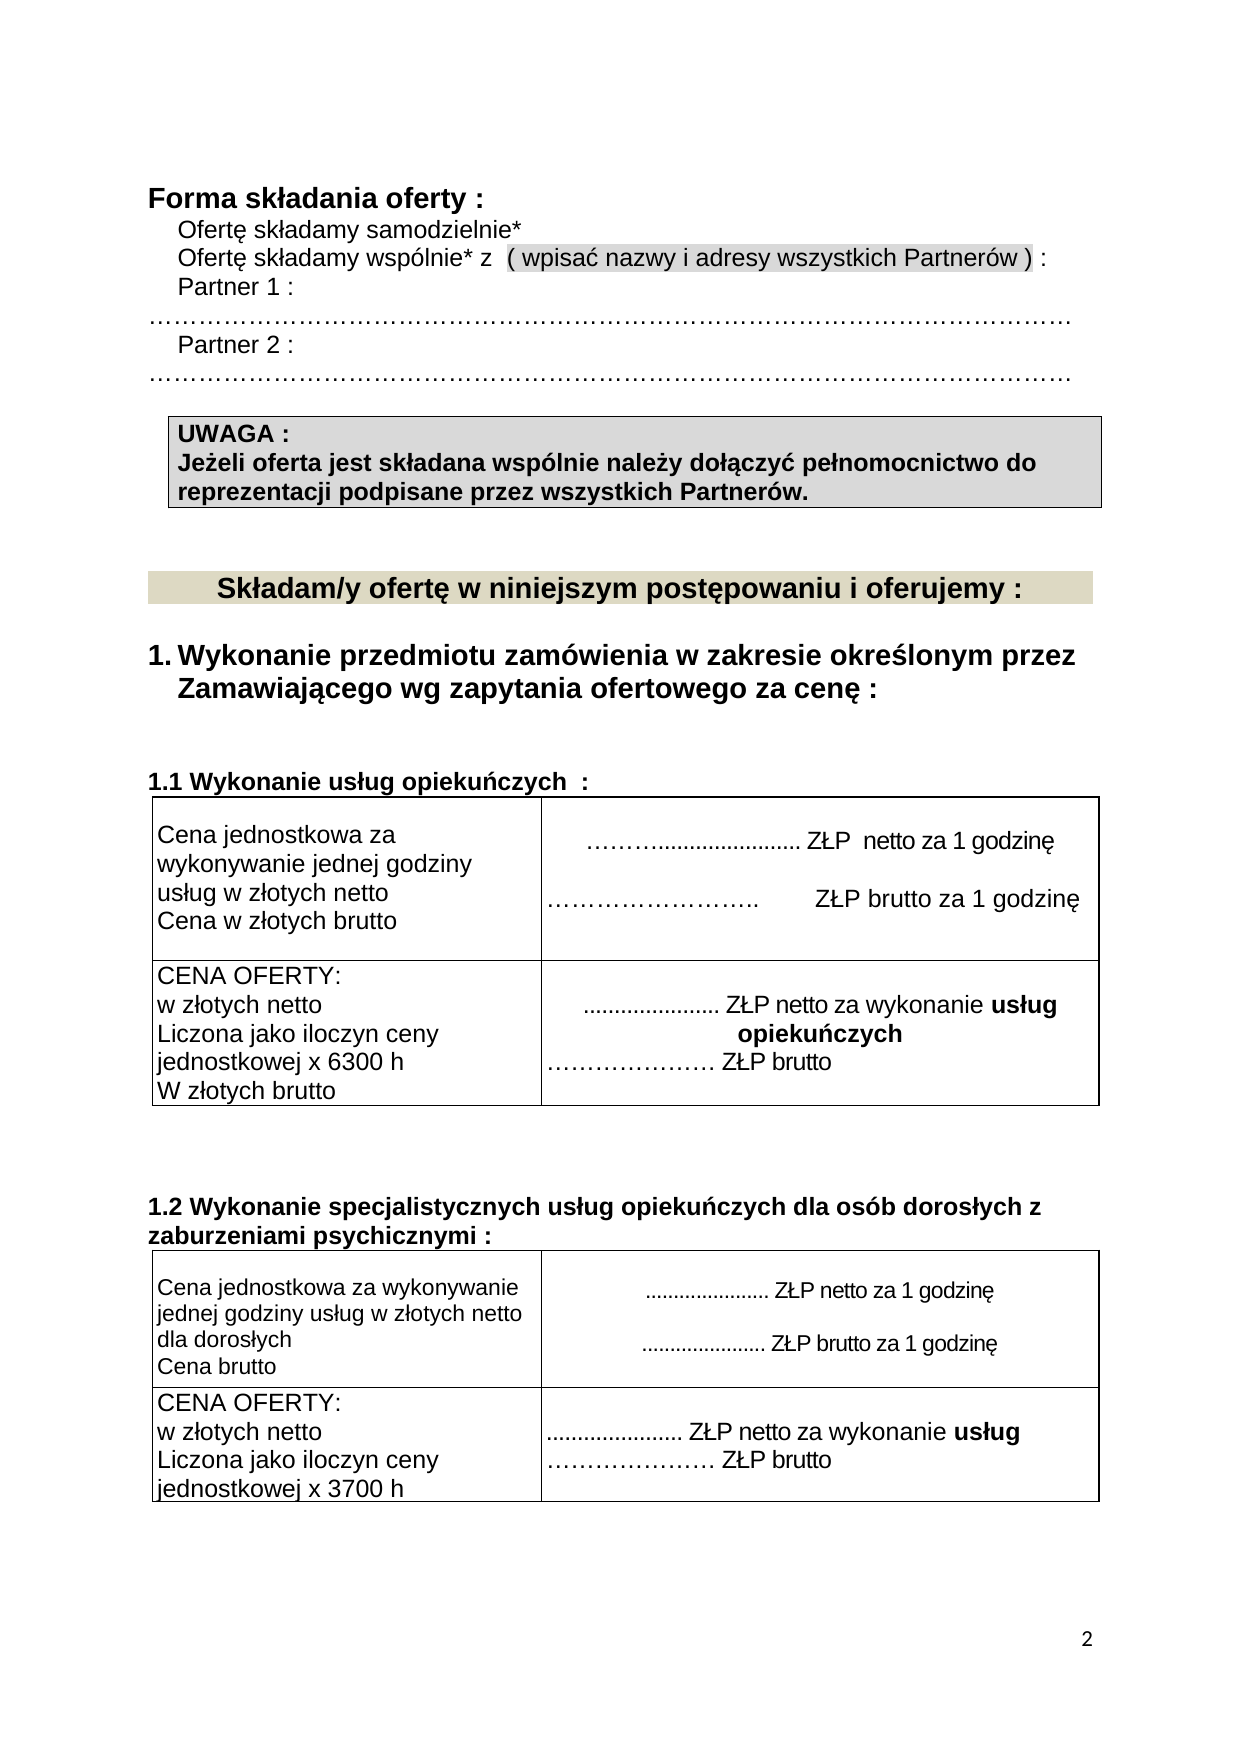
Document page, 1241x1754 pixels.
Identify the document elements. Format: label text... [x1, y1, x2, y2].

table_header [537, 1251, 541, 1273]
table_cell ...................... ZŁP netto za wykonanie usług opiekuńczych ………………… ZŁP brutto [542, 961, 1098, 1105]
text Partner 2 : ………………………………………………………………………………………………… [148, 330, 1093, 387]
table_cell Cena jednostkowa za wykonywanie jednej godziny usług w złotych netto Cena w złotych brutto [153, 819, 541, 960]
table_cell Cena jednostkowa za wykonywanie jednej godziny usług w złotych netto dla dorosłych Cena brutto [153, 1273, 541, 1387]
text Ofertę składamy samodzielnie* [148, 215, 1093, 243]
text Składam/y ofertę w niniejszym postępowaniu i oferujemy : [148, 571, 1093, 604]
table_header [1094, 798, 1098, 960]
list Wykonanie przedmiotu zamówienia w zakresie określonym przez Zamawiającego wg zapytania ofertowego za cenę : [148, 638, 1093, 705]
table_header [153, 1251, 157, 1273]
text Ofertę składamy wspólnie* z ( wpisać nazwy i adresy wszystkich Partnerów ) : [148, 243, 1093, 272]
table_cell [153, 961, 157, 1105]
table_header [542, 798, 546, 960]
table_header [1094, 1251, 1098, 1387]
text Forma składania oferty : [148, 181, 1093, 215]
text Jeżeli oferta jest składana wspólnie należy dołączyć pełnomocnictwo do reprezentacji podpisane przez wszystkich Partnerów. [169, 445, 1101, 507]
text UWAGA : [169, 417, 1101, 445]
table_header [537, 798, 541, 819]
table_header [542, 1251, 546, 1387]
table_cell ...................... ZŁP netto za wykonanie usług ………………… ZŁP brutto [542, 1388, 1098, 1501]
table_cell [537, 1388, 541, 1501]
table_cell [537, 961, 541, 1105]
text Partner 1 : ………………………………………………………………………………………………… [148, 272, 1093, 330]
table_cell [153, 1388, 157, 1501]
text 1.1 Wykonanie usług opiekuńczych : [148, 767, 1093, 796]
text 1.2 Wykonanie specjalistycznych usług opiekuńczych dla osób dorosłych z zaburzeniami psychicznymi : [148, 1192, 1093, 1249]
table_header [153, 798, 157, 819]
